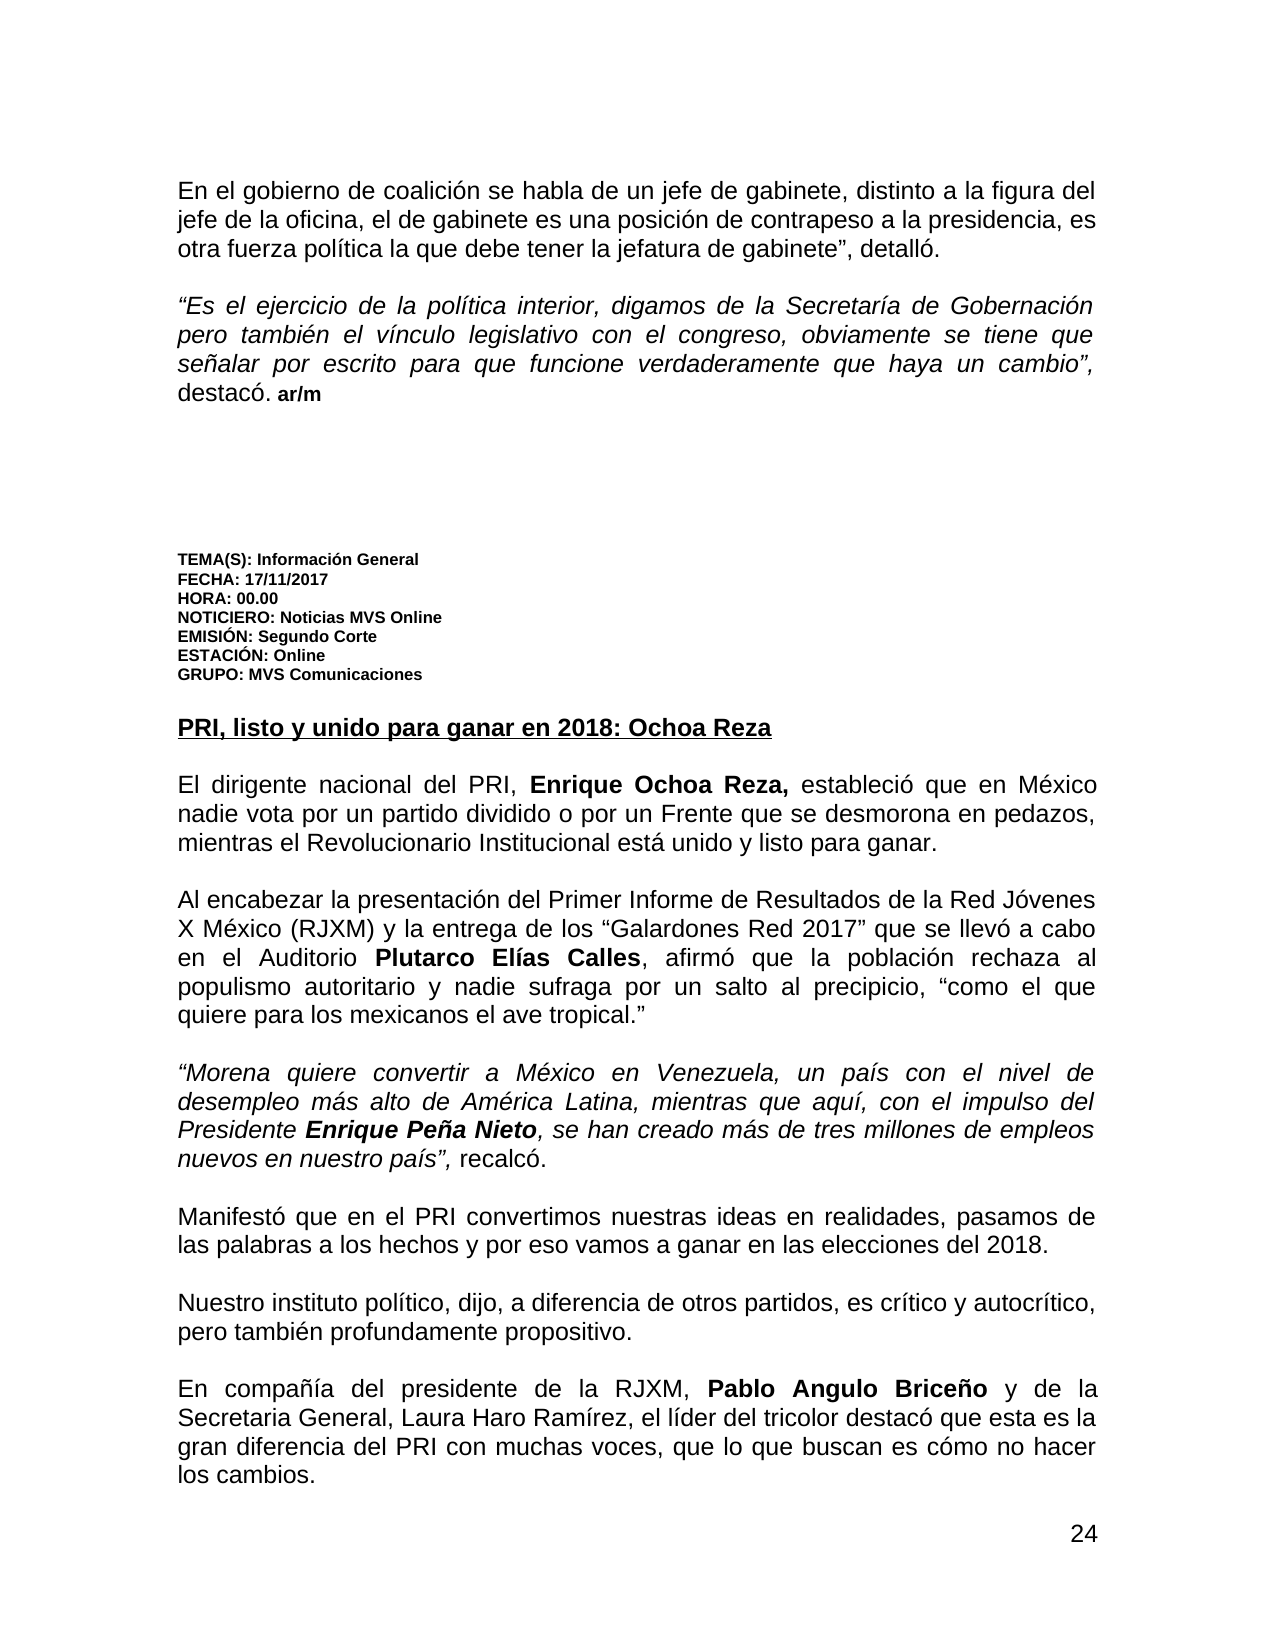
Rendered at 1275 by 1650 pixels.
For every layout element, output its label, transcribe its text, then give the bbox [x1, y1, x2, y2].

text En compañía del presidente de la RJXM, Pablo Angulo Briceño y de la Secretaria General, Laura Haro Ramírez, el líder del tricolor destacó que esta es la gran diferencia del PRI con muchas voces, que lo que buscan es cómo no hacer los cambios. [177, 1374, 1098, 1489]
text HORA: 00.00 [177, 588, 1098, 608]
text ESTACIÓN: Online [177, 646, 1098, 665]
text “Morena quiere convertir a México en Venezuela, un país con el nivel de desempleo más alto de América Latina, mientras que aquí, con el impulso del Presidente Enrique Peña Nieto, se han creado más de tres millones de empleos nuevos en nuestro país”, recalcó. [177, 1058, 1098, 1173]
text Manifestó que en el PRI convertimos nuestras ideas en realidades, pasamos de las palabras a los hechos y por eso vamos a ganar en las elecciones del 2018. [177, 1202, 1098, 1259]
text El dirigente nacional del PRI, Enrique Ochoa Reza, estableció que en México nadie vota por un partido dividido o por un Frente que se desmorona en pedazos, mientras el Revolucionario Institucional está unido y listo para ganar. [177, 771, 1098, 857]
text Nuestro instituto político, dijo, a diferencia de otros partidos, es crítico y autocrítico, pero también profundamente propositivo. [177, 1288, 1098, 1346]
text En el gobierno de coalición se habla de un jefe de gabinete, distinto a la figura del jefe de la oficina, el de gabinete es una posición de contrapeso a la presidencia, es otra fuerza política la que debe tener la jefatura de gabinete”, detalló. [177, 176, 1098, 263]
text GRUPO: MVS Comunicaciones [177, 665, 1098, 684]
text TEMA(S): Información General [177, 550, 1098, 569]
text “Es el ejercicio de la política interior, digamos de la Secretaría de Gobernación pero también el vínculo legislativo con el congreso, obviamente se tiene que señalar por escrito para que funcione verdaderamente que haya un cambio”, destacó. ar/m [177, 291, 1098, 406]
text EMISIÓN: Segundo Corte [177, 627, 1098, 646]
text PRI, listo y unido para ganar en 2018: Ochoa Reza [177, 713, 1098, 742]
text NOTICIERO: Noticias MVS Online [177, 608, 1098, 627]
text Al encabezar la presentación del Primer Informe de Resultados de la Red Jóvenes X México (RJXM) y la entrega de los “Galardones Red 2017” que se llevó a cabo en el Auditorio Plutarco Elías Calles, afirmó que la población rechaza al populismo autoritario y nadie sufraga por un salto al precipicio, “como el que quiere para los mexicanos el ave tropical.” [177, 886, 1098, 1029]
text FECHA: 17/11/2017 [177, 569, 1098, 588]
